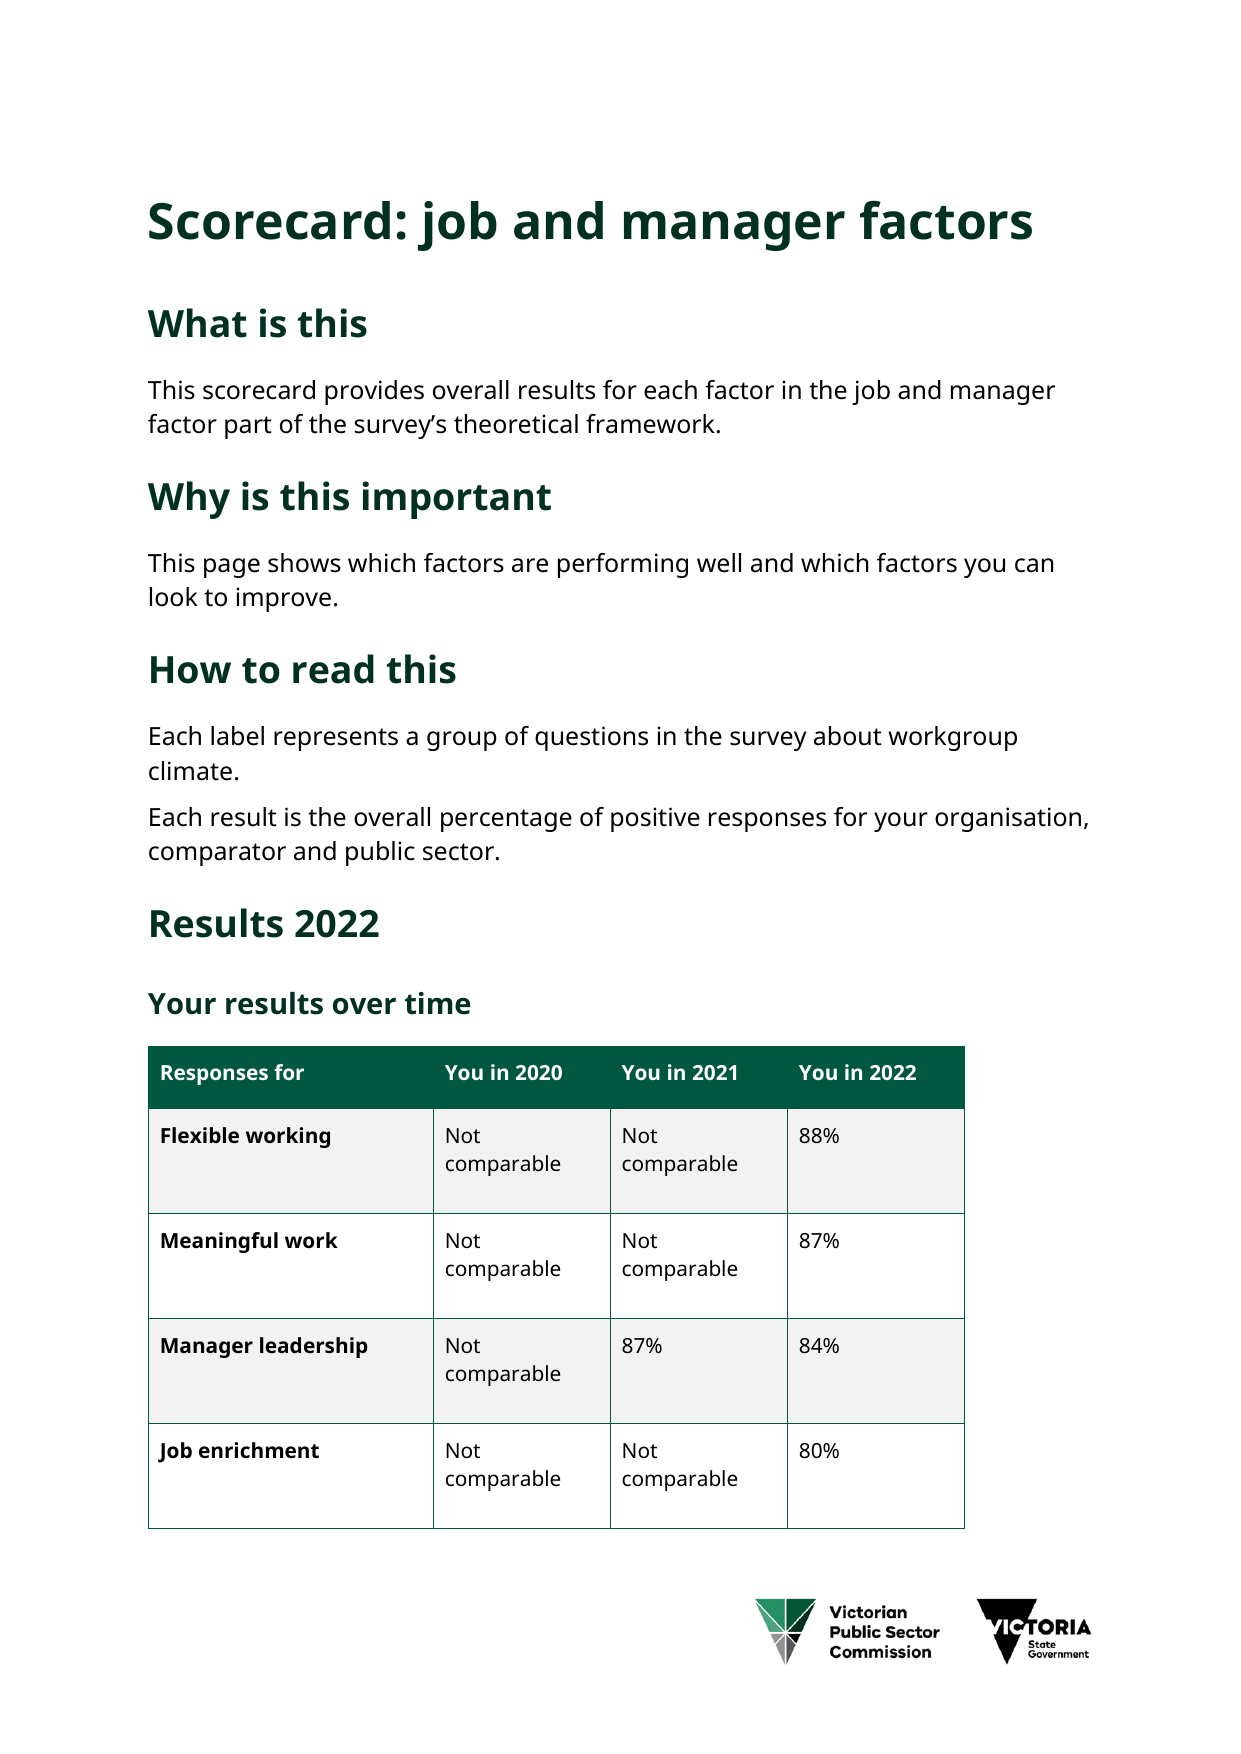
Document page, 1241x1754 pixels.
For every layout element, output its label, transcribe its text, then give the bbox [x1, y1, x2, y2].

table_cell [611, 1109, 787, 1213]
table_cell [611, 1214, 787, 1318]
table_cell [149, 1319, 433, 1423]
text Each label represents a group of questions in the survey about workgroup climate. [148, 719, 1092, 787]
subtitle Scorecard: job and manager factors [148, 186, 1092, 254]
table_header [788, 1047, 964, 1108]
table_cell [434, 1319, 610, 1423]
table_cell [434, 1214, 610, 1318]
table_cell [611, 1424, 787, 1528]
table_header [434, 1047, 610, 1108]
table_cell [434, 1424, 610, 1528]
subtitle Why is this important [148, 470, 1092, 521]
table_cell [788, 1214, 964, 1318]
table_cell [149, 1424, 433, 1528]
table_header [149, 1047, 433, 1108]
picture [754, 1598, 1093, 1666]
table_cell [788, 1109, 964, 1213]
subtitle Results 2022 [148, 897, 1092, 948]
subtitle Your results over time [148, 983, 1092, 1023]
text This page shows which factors are performing well and which factors you can look to improve. [148, 546, 1092, 614]
subtitle What is this [148, 297, 1092, 348]
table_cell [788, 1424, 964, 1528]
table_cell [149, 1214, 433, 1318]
text Each result is the overall percentage of positive responses for your organisation, comparator and public sector. [148, 799, 1092, 868]
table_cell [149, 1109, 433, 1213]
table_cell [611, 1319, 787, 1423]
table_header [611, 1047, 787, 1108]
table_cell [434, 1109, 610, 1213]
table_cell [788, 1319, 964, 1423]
text This scorecard provides overall results for each factor in the job and manager factor part of the survey’s theoretical framework. [148, 373, 1092, 441]
subtitle How to read this [148, 643, 1092, 694]
